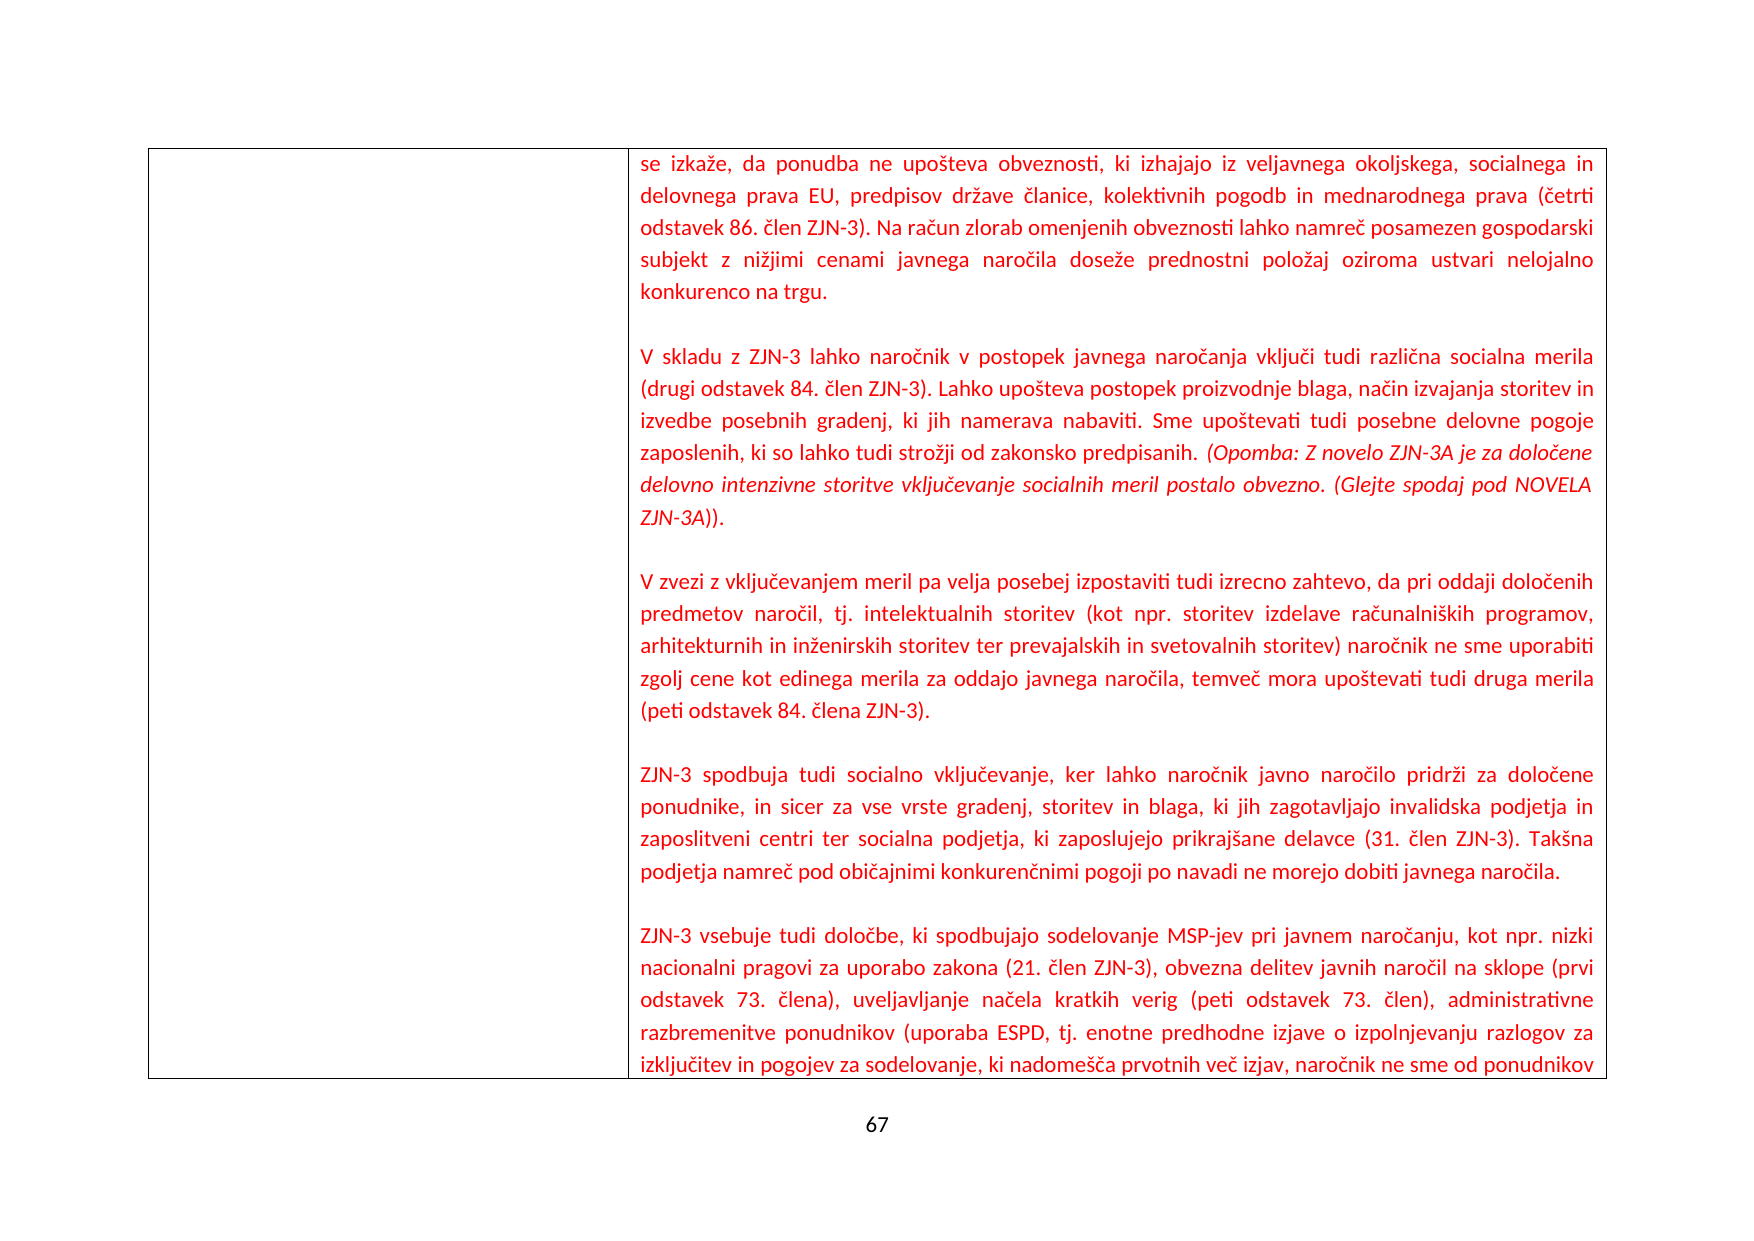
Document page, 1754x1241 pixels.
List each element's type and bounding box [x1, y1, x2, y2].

table_cell [149, 149, 628, 1078]
table_cell [629, 149, 1606, 1078]
